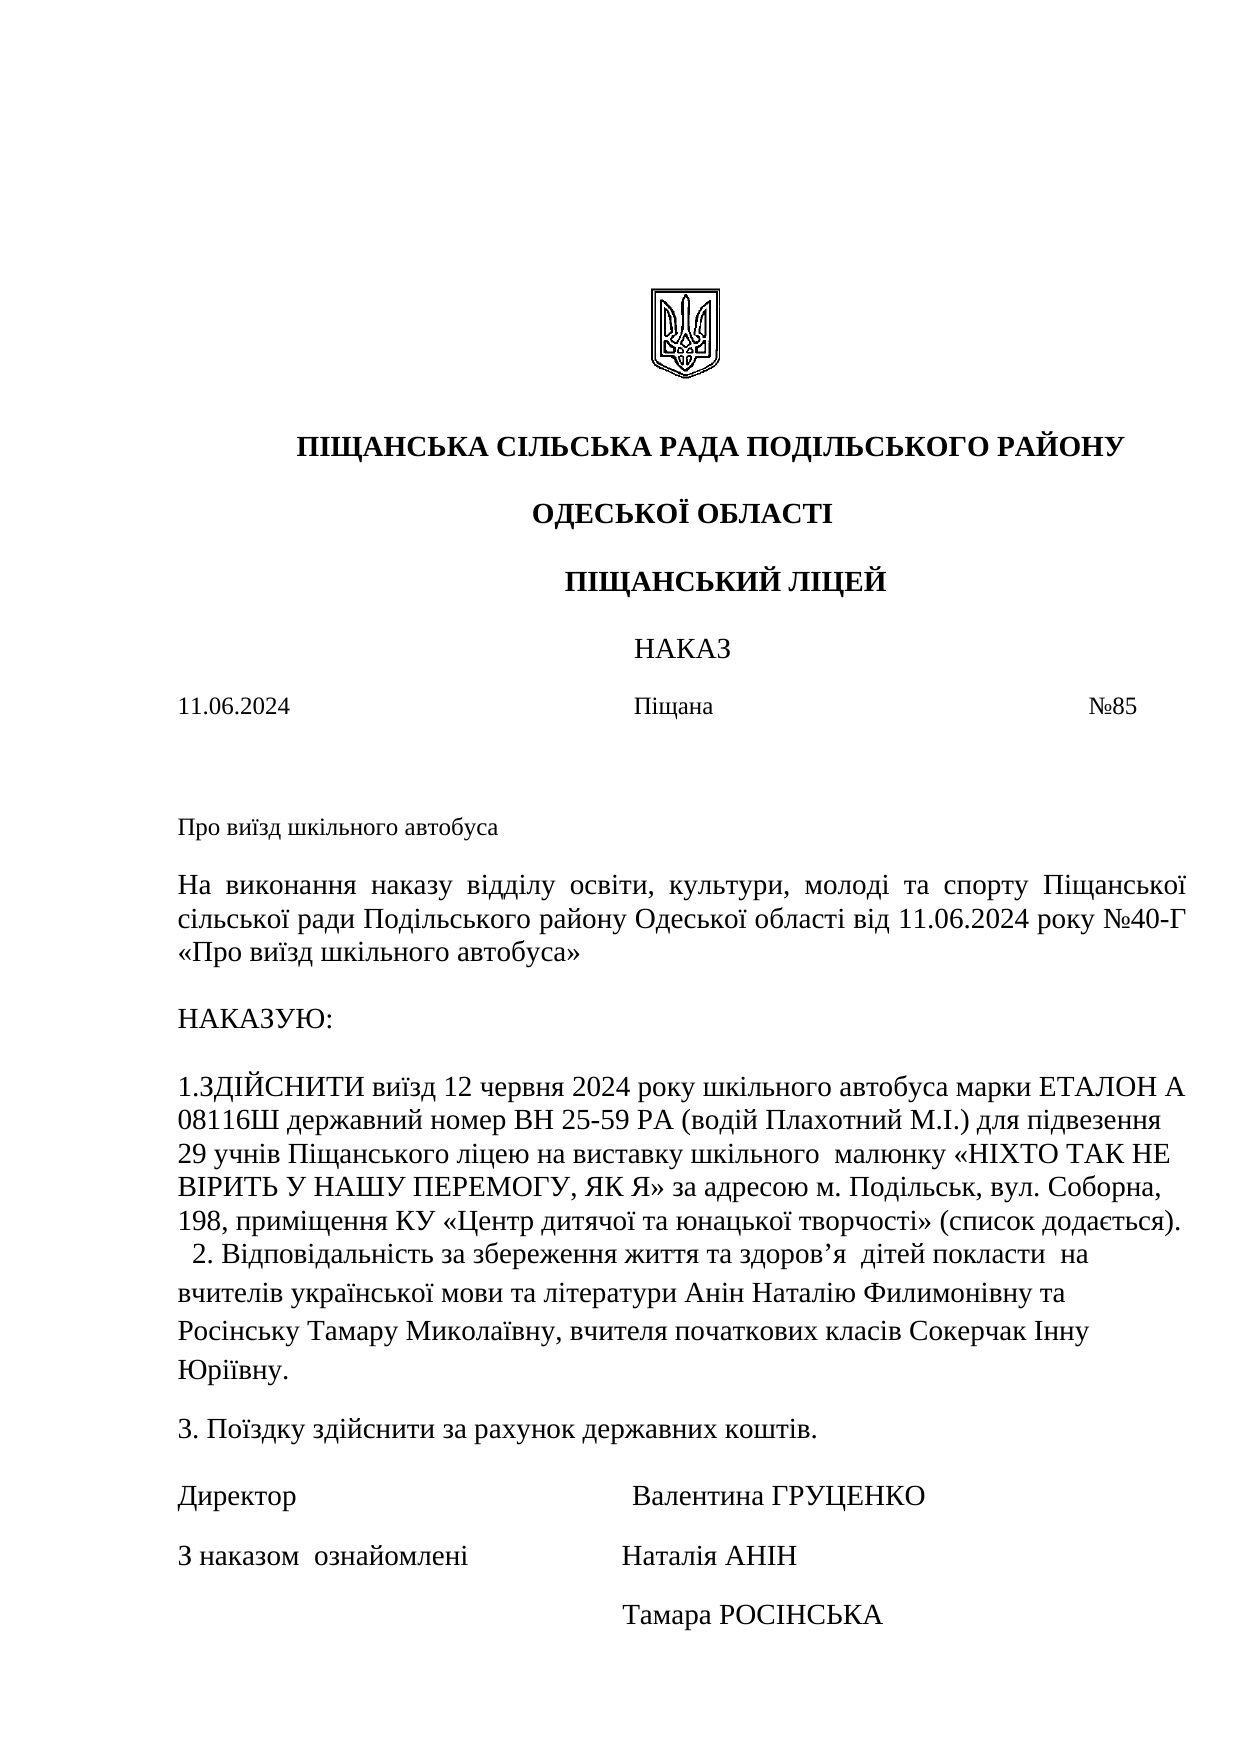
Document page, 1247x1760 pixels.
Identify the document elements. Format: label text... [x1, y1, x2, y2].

text НАКАЗУЮ: [177, 1002, 1188, 1035]
text З наказом ознайомлені Наталія АНІН [177, 1538, 1188, 1571]
text Піщанський ЛІЦЕЙ [177, 564, 1188, 597]
text На виконання наказу відділу освіти, культури, молоді та спорту Піщанської сільської ради Подільського району Одеської області від 11.06.2024 року №40-Г «Про виїзд шкільного автобуса» [177, 867, 1188, 968]
text Директор Валентина ГРУЦЕНКО [177, 1478, 1188, 1512]
text ОДЕСЬКОЇ ОБЛАСТІ [177, 497, 1188, 530]
text 1.ЗДІЙСНИТИ виїзд 12 червня 2024 року шкільного автобуса марки ЕТАЛОН А 08116Ш державний номер ВН 25-59 РА (водій Плахотний М.І.) для підвезення 29 учнів Піщанського ліцею на виставку шкільного малюнку «НІХТО ТАК НЕ ВІРИТЬ У НАШУ ПЕРЕМОГУ, ЯК Я» за адресою м. Подільськ, вул. Соборна, 198, приміщення КУ «Центр дитячої та юнацької творчості» (список додається). [177, 1069, 1188, 1236]
text 11.06.2024 Піщана №85 [177, 691, 1188, 719]
text 2. Відповідальність за збереження життя та здоров’я дітей покласти на вчителів української мови та літератури Анін Наталію Филимонівну та Росінську Тамару Миколаївну, вчителя початкових класів Сокерчак Інну Юріївну. [177, 1236, 1188, 1386]
picture [648, 286, 722, 381]
text Про виїзд шкільного автобуса [177, 812, 1188, 841]
text НАКАЗ [177, 631, 1188, 664]
text Тамара РОСІНСЬКА [177, 1597, 1188, 1631]
text 3. Поїздку здійснити за рахунок державних коштів. [177, 1411, 1188, 1445]
text ПІЩАНСЬКА СІЛЬСЬКА РАДА ПОДІЛЬСЬКОГО РАЙОНУ [177, 429, 1188, 463]
